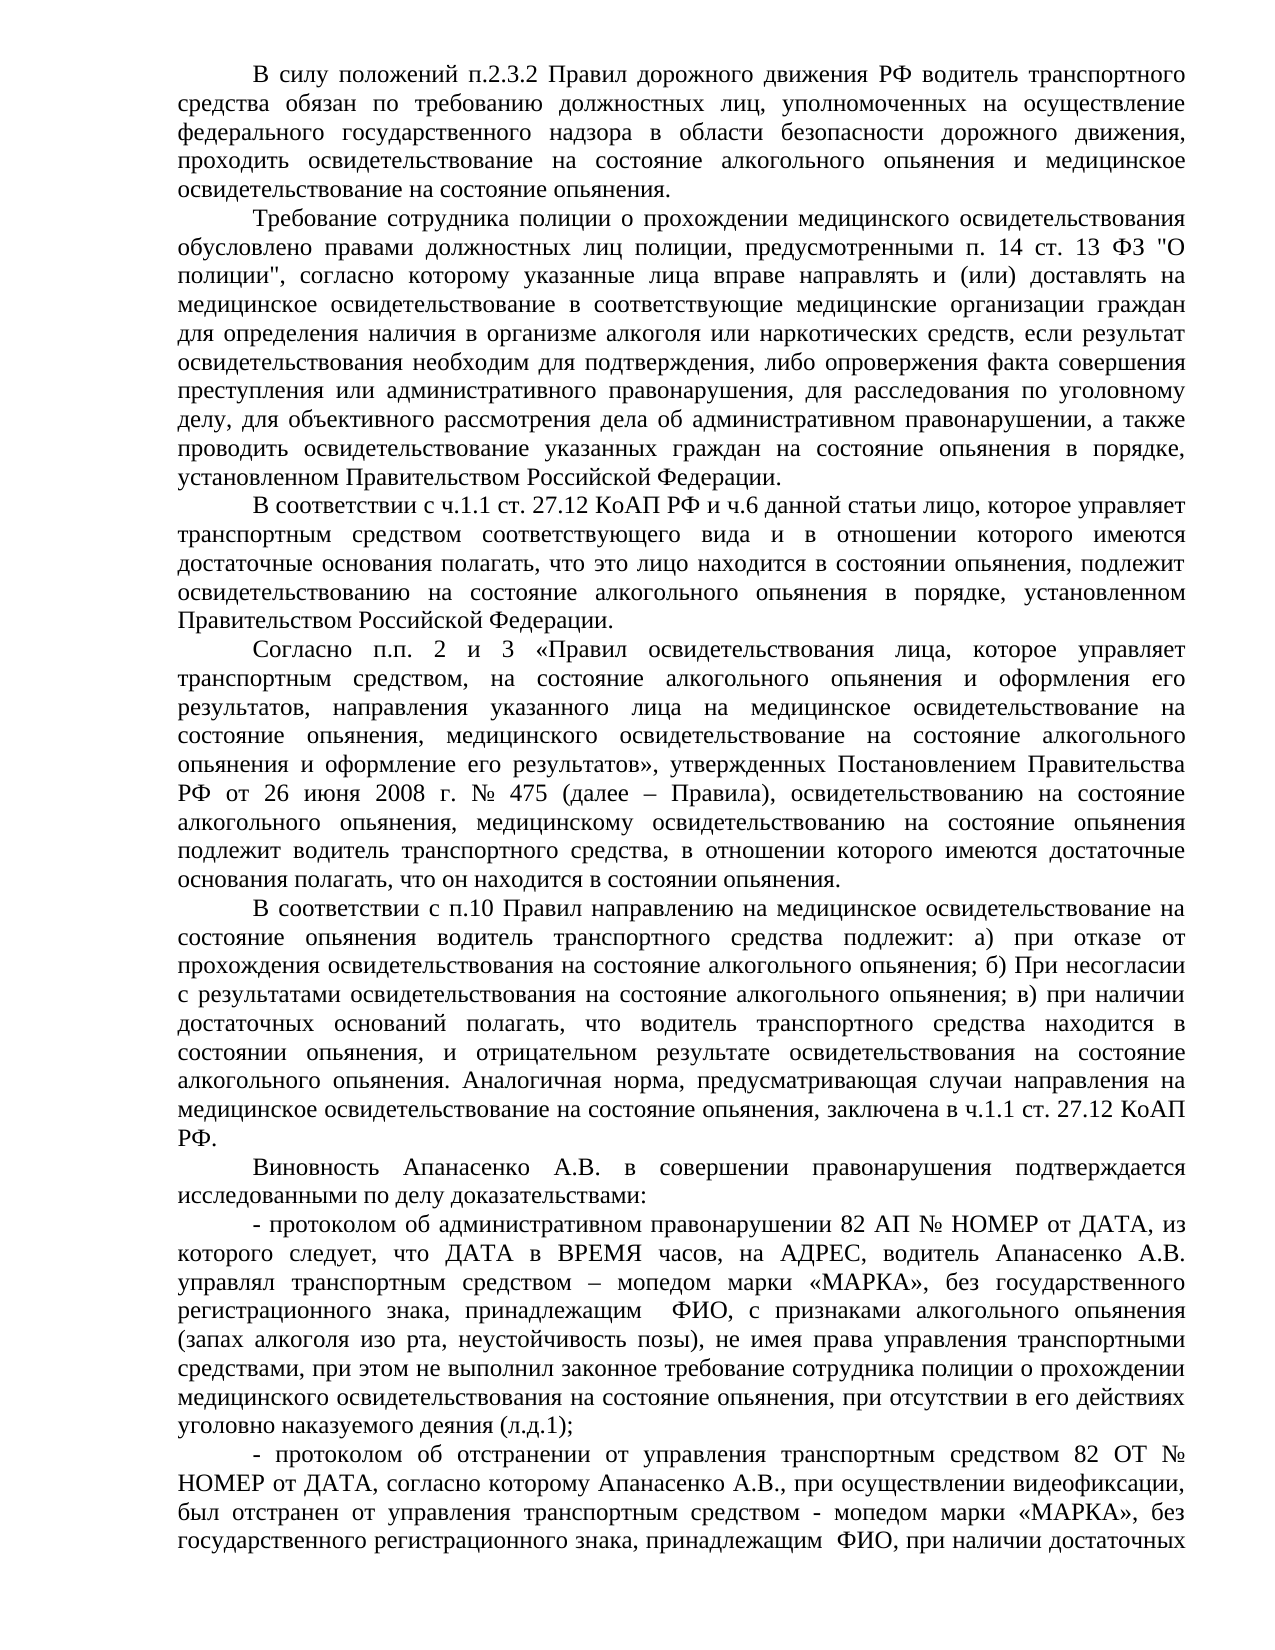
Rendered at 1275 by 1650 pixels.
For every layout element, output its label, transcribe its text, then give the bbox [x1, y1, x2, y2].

text Согласно п.п. 2 и 3 «Правил освидетельствования лица, которое управляет транспортным средством, на состояние алкогольного опьянения и оформления его результатов, направления указанного лица на медицинское освидетельствование на состояние опьянения, медицинского освидетельствование на состояние алкогольного опьянения и оформление его результатов», утвержденных Постановлением Правительства РФ от 26 июня 2008 г. № 475 (далее – Правила), освидетельствованию на состояние алкогольного опьянения, медицинскому освидетельствованию на состояние опьянения подлежит водитель транспортного средства, в отношении которого имеются достаточные основания полагать, что он находится в состоянии опьянения. [177, 634, 1186, 893]
text Виновность Апанасенко А.В. в совершении правонарушения подтверждается исследованными по делу доказательствами: [177, 1152, 1186, 1209]
text - протоколом об административном правонарушении 82 АП № НОМЕР от ДАТА, из которого следует, что ДАТА в ВРЕМЯ часов, на АДРЕС, водитель Апанасенко А.В. управлял транспортным средством – мопедом марки «МАРКА», без государственного регистрационного знака, принадлежащим ФИО, с признаками алкогольного опьянения (запах алкоголя изо рта, неустойчивость позы), не имея права управления транспортными средствами, при этом не выполнил законное требование сотрудника полиции о прохождении медицинского освидетельствования на состояние опьянения, при отсутствии в его действиях уголовно наказуемого деяния (л.д.1); [177, 1209, 1186, 1439]
text В силу положений п.2.3.2 Правил дорожного движения РФ водитель транспортного средства обязан по требованию должностных лиц, уполномоченных на осуществление федерального государственного надзора в области безопасности дорожного движения, проходить освидетельствование на состояние алкогольного опьянения и медицинское освидетельствование на состояние опьянения. [177, 59, 1186, 203]
text В соответствии с п.10 Правил направлению на медицинское освидетельствование на состояние опьянения водитель транспортного средства подлежит: а) при отказе от прохождения освидетельствования на состояние алкогольного опьянения; б) При несогласии с результатами освидетельствования на состояние алкогольного опьянения; в) при наличии достаточных оснований полагать, что водитель транспортного средства находится в состоянии опьянения, и отрицательном результате освидетельствования на состояние алкогольного опьянения. Аналогичная норма, предусматривающая случаи направления на медицинское освидетельствование на состояние опьянения, заключена в ч.1.1 ст. 27.12 КоАП РФ. [177, 893, 1186, 1152]
text В соответствии с ч.1.1 ст. 27.12 КоАП РФ и ч.6 данной статьи лицо, которое управляет транспортным средством соответствующего вида и в отношении которого имеются достаточные основания полагать, что это лицо находится в состоянии опьянения, подлежит освидетельствованию на состояние алкогольного опьянения в порядке, установленном Правительством Российской Федерации. [177, 490, 1186, 634]
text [177, 1439, 1186, 1554]
text Требование сотрудника полиции о прохождении медицинского освидетельствования обусловлено правами должностных лиц полиции, предусмотренными п. 14 ст. 13 ФЗ "О полиции", согласно которому указанные лица вправе направлять и (или) доставлять на медицинское освидетельствование в соответствующие медицинские организации граждан для определения наличия в организме алкоголя или наркотических средств, если результат освидетельствования необходим для подтверждения, либо опровержения факта совершения преступления или административного правонарушения, для расследования по уголовному делу, для объективного рассмотрения дела об административном правонарушении, а также проводить освидетельствование указанных граждан на состояние опьянения в порядке, установленном Правительством Российской Федерации. [177, 203, 1186, 490]
